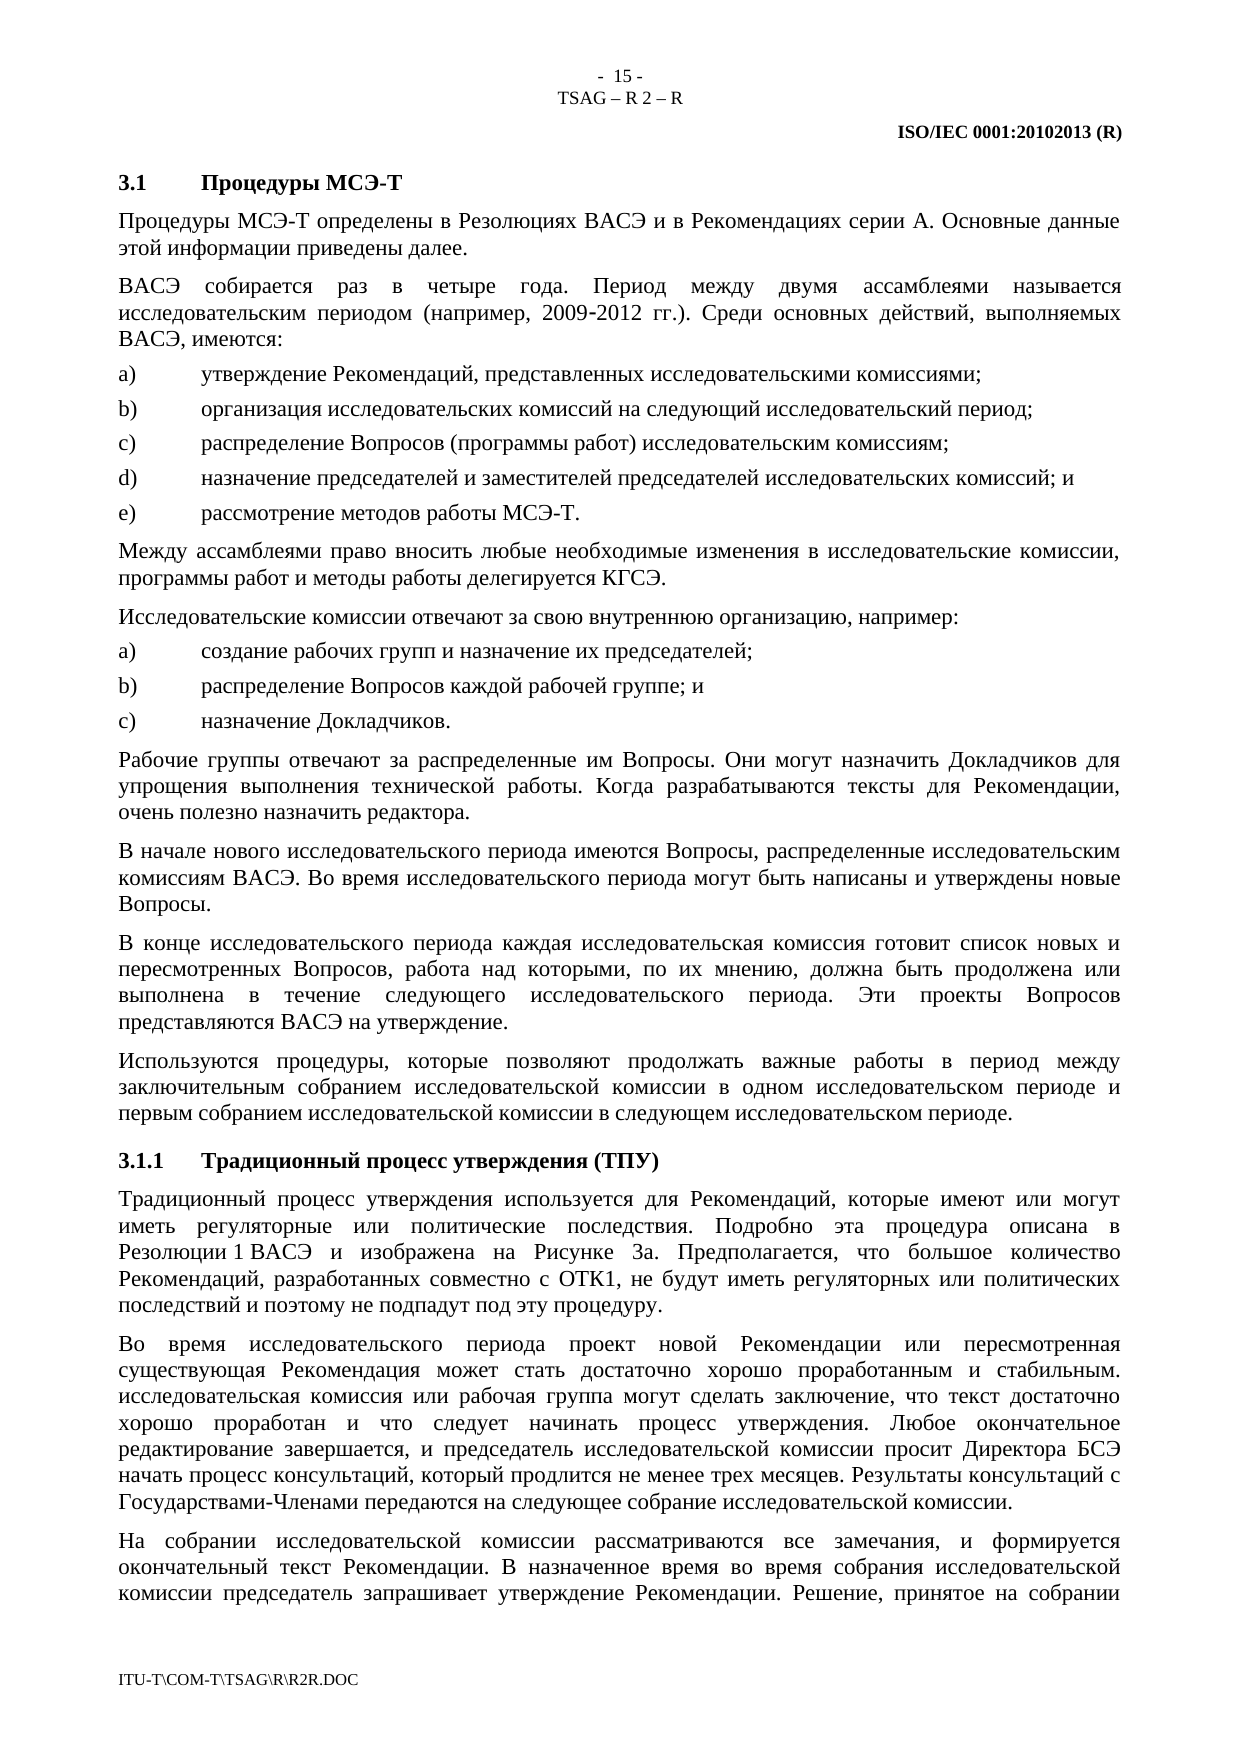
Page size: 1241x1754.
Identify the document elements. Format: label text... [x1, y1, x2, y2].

text Традиционный процесс утверждения используется для Рекомендаций, которые имеют или могут иметь регуляторные или политические последствия. Подробно эта процедура описана в Резолюции 1 ВАСЭ и изображена на Рисунке 3a. Предполагается, что большое количество Рекомендаций, разработанных совместно с ОТК1, не будут иметь регуляторных или политических последствий и поэтому не подпадут под эту процедуру. [118, 1186, 1122, 1317]
subtitle 3.1.1 Традиционный процесс утверждения (ТПУ) [118, 1147, 1122, 1173]
text Рабочие группы отвечают за распределенные им Вопросы. Они могут назначить Докладчиков для упрощения выполнения технической работы. Когда разрабатываются тексты для Рекомендации, очень полезно назначить редактора. [118, 746, 1122, 825]
text b) распределение Вопросов каждой рабочей группе; и [118, 672, 1122, 698]
text a) создание рабочих групп и назначение их председателей; [118, 637, 1122, 664]
text Во время исследовательского периода проект новой Рекомендации или пересмотренная существующая Рекомендация может стать достаточно хорошо проработанным и стабильным. исследовательская комиссия или рабочая группа могут сделать заключение, что текст достаточно хорошо проработан и что следует начинать процесс утверждения. Любое окончательное редактирование завершается, и председатель исследовательской комиссии просит Директора БСЭ начать процесс консультаций, который продлится не менее трех месяцев. Результаты консультаций с Государствами-Членами передаются на следующее собрание исследовательской комиссии. [118, 1330, 1122, 1514]
text c) распределение Вопросов (программы работ) исследовательским комиссиям; [118, 429, 1122, 456]
text Исследовательские комиссии отвечают за свою внутреннюю организацию, например: [118, 603, 1122, 629]
text В начале нового исследовательского периода имеются Вопросы, распределенные исследовательским комиссиям ВАСЭ. Во время исследовательского периода могут быть написаны и утверждены новые Вопросы. [118, 837, 1122, 916]
subtitle 3.1 Процедуры МСЭ-T [118, 168, 1122, 195]
text e) рассмотрение методов работы МСЭ-T. [118, 499, 1122, 525]
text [118, 1527, 1122, 1606]
text a) утверждение Рекомендаций, представленных исследовательскими комиссиями; [118, 360, 1122, 386]
text В конце исследовательского периода каждая исследовательская комиссия готовит список новых и пересмотренных Вопросов, работа над которыми, по их мнению, должна быть продолжена или выполнена в течение следующего исследовательского периода. Эти проекты Вопросов представляются ВАСЭ на утверждение. [118, 929, 1122, 1034]
text ВАСЭ собирается раз в четыре года. Период между двумя ассамблеями называется исследовательским периодом (например, 20092012 гг.). Среди основных действий, выполняемых ВАСЭ, имеются: [118, 273, 1122, 352]
text d) назначение председателей и заместителей председателей исследовательских комиссий; и [118, 464, 1122, 490]
text Используются процедуры, которые позволяют продолжать важные работы в период между заключительным собранием исследовательской комиссии в одном исследовательском периоде и первым собранием исследовательской комиссии в следующем исследовательском периоде. [118, 1047, 1122, 1126]
text c) назначение Докладчиков. [118, 707, 1122, 733]
text b) организация исследовательских комиссий на следующий исследовательский период; [118, 395, 1122, 421]
text Процедуры МСЭ-T определены в Резолюциях ВАСЭ и в Рекомендациях серии А. Основные данные этой информации приведены далее. [118, 207, 1122, 260]
text Между ассамблеями право вносить любые необходимые изменения в исследовательские комиссии, программы работ и методы работы делегируется КГСЭ. [118, 538, 1122, 590]
